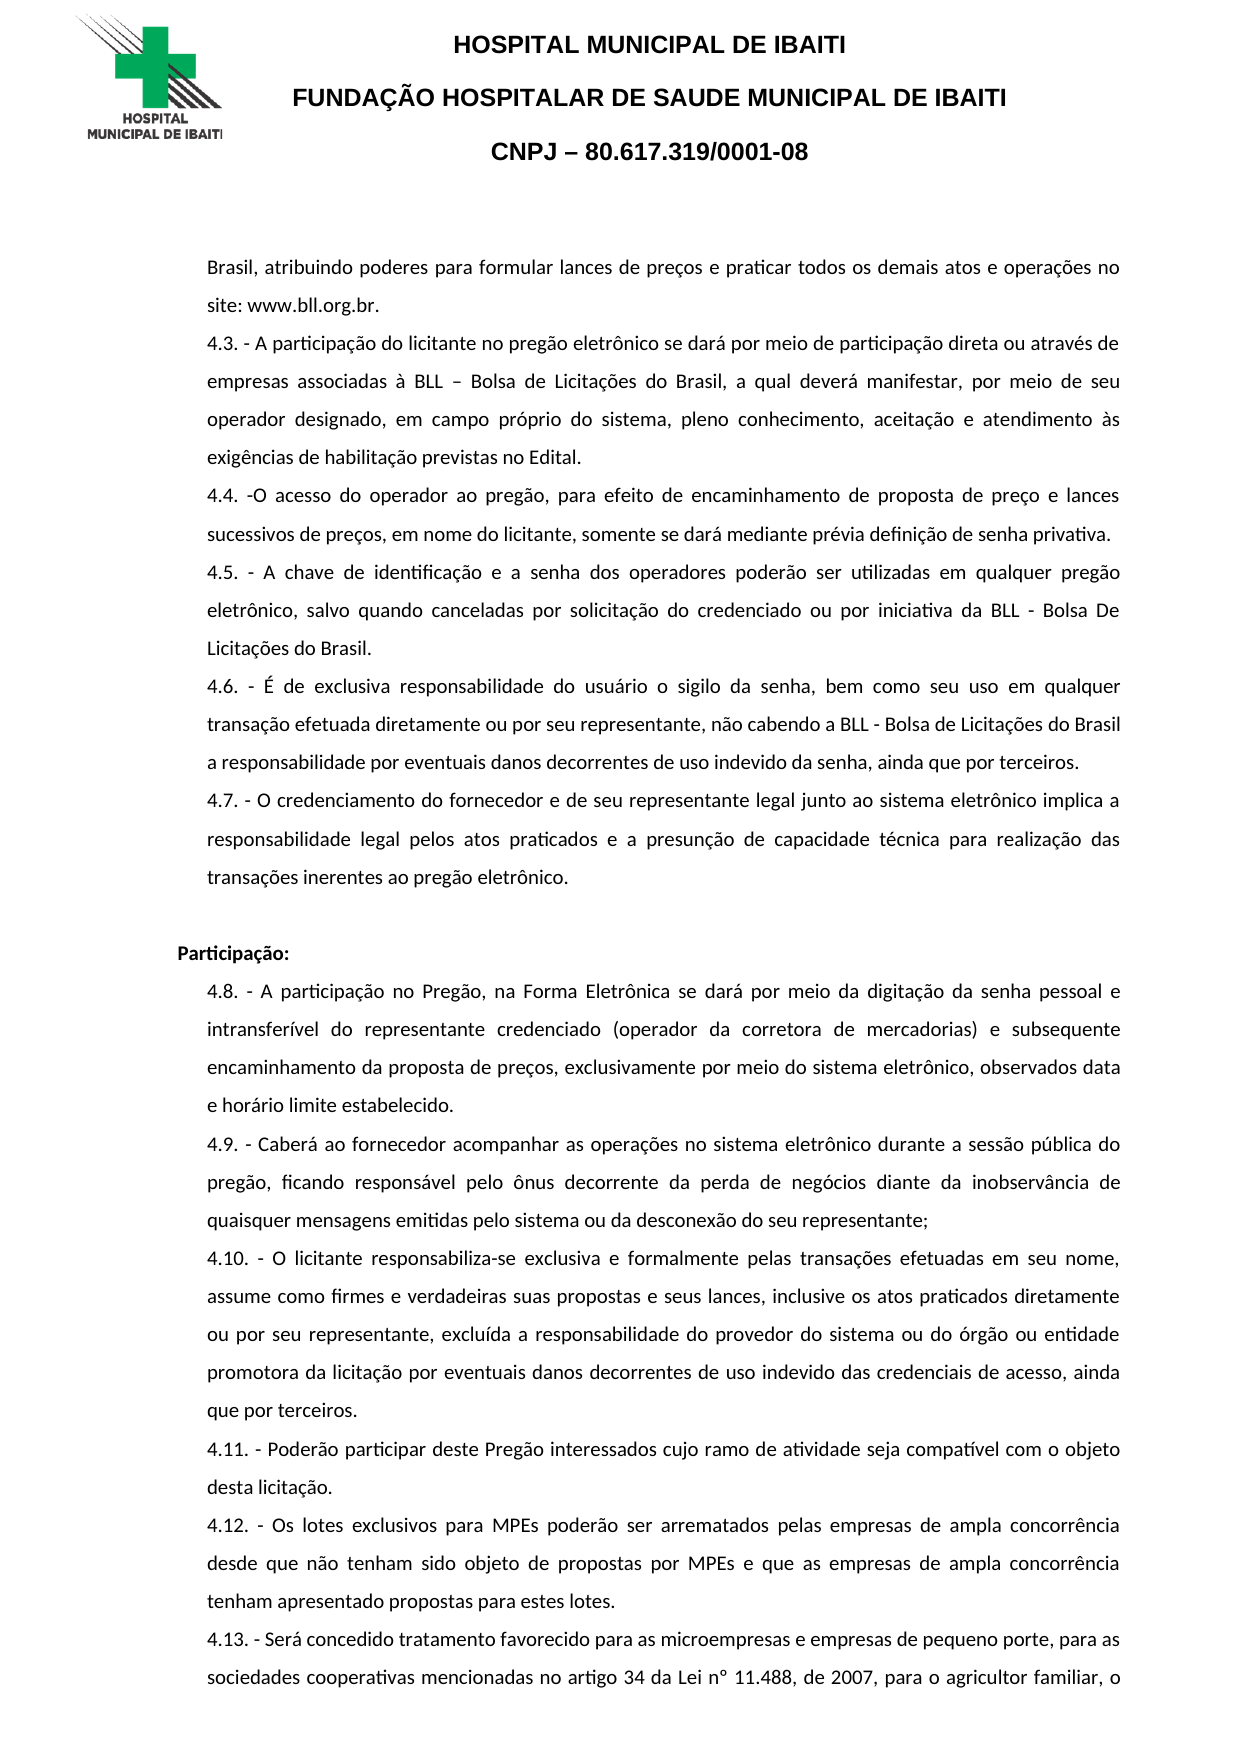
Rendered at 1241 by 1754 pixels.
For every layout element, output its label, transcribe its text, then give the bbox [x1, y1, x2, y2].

text Participação: [177, 940, 1122, 966]
text 4.3. - A participação do licitante no pregão eletrônico se dará por meio de participação direta ou através de empresas associadas à BLL – Bolsa de Licitações do Brasil, a qual deverá manifestar, por meio de seu operador designado, em campo próprio do sistema, pleno conhecimento, aceitação e atendimento às exigências de habilitação previstas no Edital. [207, 330, 1122, 470]
text 4.8. - A participação no Pregão, na Forma Eletrônica se dará por meio da digitação da senha pessoal e intransferível do representante credenciado (operador da corretora de mercadorias) e subsequente encaminhamento da proposta de preços, exclusivamente por meio do sistema eletrônico, observados data e horário limite estabelecido. [207, 978, 1122, 1118]
text 4.5. - A chave de identificação e a senha dos operadores poderão ser utilizadas em qualquer pregão eletrônico, salvo quando canceladas por solicitação do credenciado ou por iniciativa da BLL - Bolsa De Licitações do Brasil. [207, 559, 1122, 661]
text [207, 1626, 1122, 1690]
text 4.12. - Os lotes exclusivos para MPEs poderão ser arrematados pelas empresas de ampla concorrência desde que não tenham sido objeto de propostas por MPEs e que as empresas de ampla concorrência tenham apresentado propostas para estes lotes. [207, 1512, 1122, 1614]
text 4.4. -O acesso do operador ao pregão, para efeito de encaminhamento de proposta de preço e lances sucessivos de preços, em nome do licitante, somente se dará mediante prévia definição de senha privativa. [207, 483, 1122, 546]
text 4.11. - Poderão participar deste Pregão interessados cujo ramo de atividade seja compatível com o objeto desta licitação. [207, 1436, 1122, 1499]
text 4.9. - Caberá ao fornecedor acompanhar as operações no sistema eletrônico durante a sessão pública do pregão, ficando responsável pelo ônus decorrente da perda de negócios diante da inobservância de quaisquer mensagens emitidas pelo sistema ou da desconexão do seu representante; [207, 1131, 1122, 1232]
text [207, 254, 1122, 317]
text 4.6. - É de exclusiva responsabilidade do usuário o sigilo da senha, bem como seu uso em qualquer transação efetuada diretamente ou por seu representante, não cabendo a BLL - Bolsa de Licitações do Brasil a responsabilidade por eventuais danos decorrentes de uso indevido da senha, ainda que por terceiros. [207, 673, 1122, 775]
text 4.7. - O credenciamento do fornecedor e de seu representante legal junto ao sistema eletrônico implica a responsabilidade legal pelos atos praticados e a presunção de capacidade técnica para realização das transações inerentes ao pregão eletrônico. [207, 788, 1122, 889]
text 4.10. - O licitante responsabiliza-se exclusiva e formalmente pelas transações efetuadas em seu nome, assume como firmes e verdadeiras suas propostas e seus lances, inclusive os atos praticados diretamente ou por seu representante, excluída a responsabilidade do provedor do sistema ou do órgão ou entidade promotora da licitação por eventuais danos decorrentes de uso indevido das credenciais de acesso, ainda que por terceiros. [207, 1245, 1122, 1423]
picture [73, 13, 223, 139]
